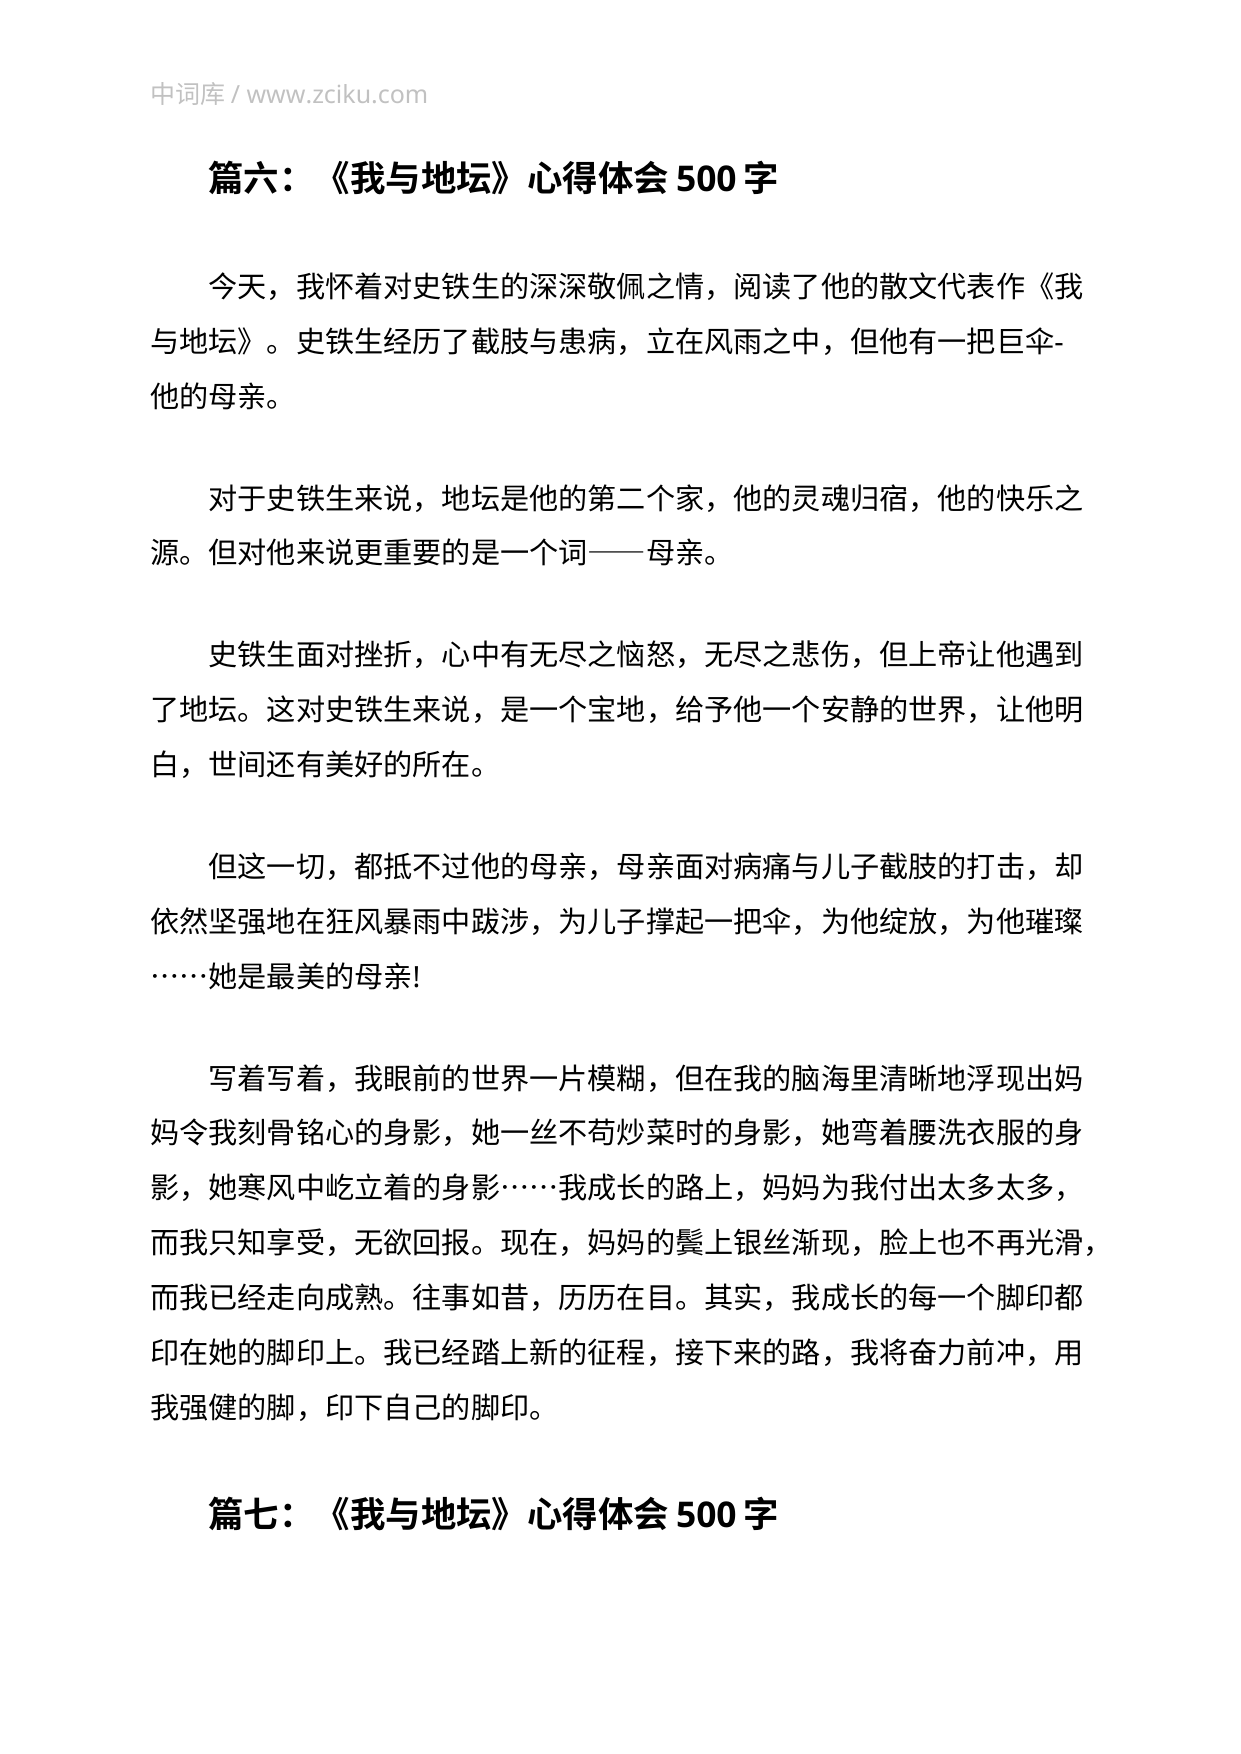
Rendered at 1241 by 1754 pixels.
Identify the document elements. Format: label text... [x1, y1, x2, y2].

text 篇六：《我与地坛》心得体会500字 [150, 150, 1090, 201]
text 但这一切，都抵不过他的母亲，母亲面对病痛与儿子截肢的打击，却依然坚强地在狂风暴雨中跋涉，为儿子撑起一把伞，为他绽放，为他璀璨……她是最美的母亲! [150, 843, 1090, 996]
text 篇七：《我与地坛》心得体会500字 [150, 1486, 1090, 1538]
text 对于史铁生来说，地坛是他的第二个家，他的灵魂归宿，他的快乐之源。但对他来说更重要的是一个词——母亲。 [150, 475, 1090, 572]
text 今天，我怀着对史铁生的深深敬佩之情，阅读了他的散文代表作《我与地坛》。史铁生经历了截肢与患病，立在风雨之中，但他有一把巨伞-他的母亲。 [150, 263, 1090, 416]
text 史铁生面对挫折，心中有无尽之恼怒，无尽之悲伤，但上帝让他遇到了地坛。这对史铁生来说，是一个宝地，给予他一个安静的世界，让他明白，世间还有美好的所在。 [150, 632, 1090, 784]
text 写着写着，我眼前的世界一片模糊，但在我的脑海里清晰地浮现出妈妈令我刻骨铭心的身影，她一丝不苟炒菜时的身影，她弯着腰洗衣服的身影，她寒风中屹立着的身影……我成长的路上，妈妈为我付出太多太多，而我只知享受，无欲回报。现在，妈妈的鬓上银丝渐现，脸上也不再光滑，而我已经走向成熟。往事如昔，历历在目。其实，我成长的每一个脚印都印在她的脚印上。我已经踏上新的征程，接下来的路，我将奋力前冲，用我强健的脚，印下自己的脚印。 [150, 1055, 1090, 1427]
